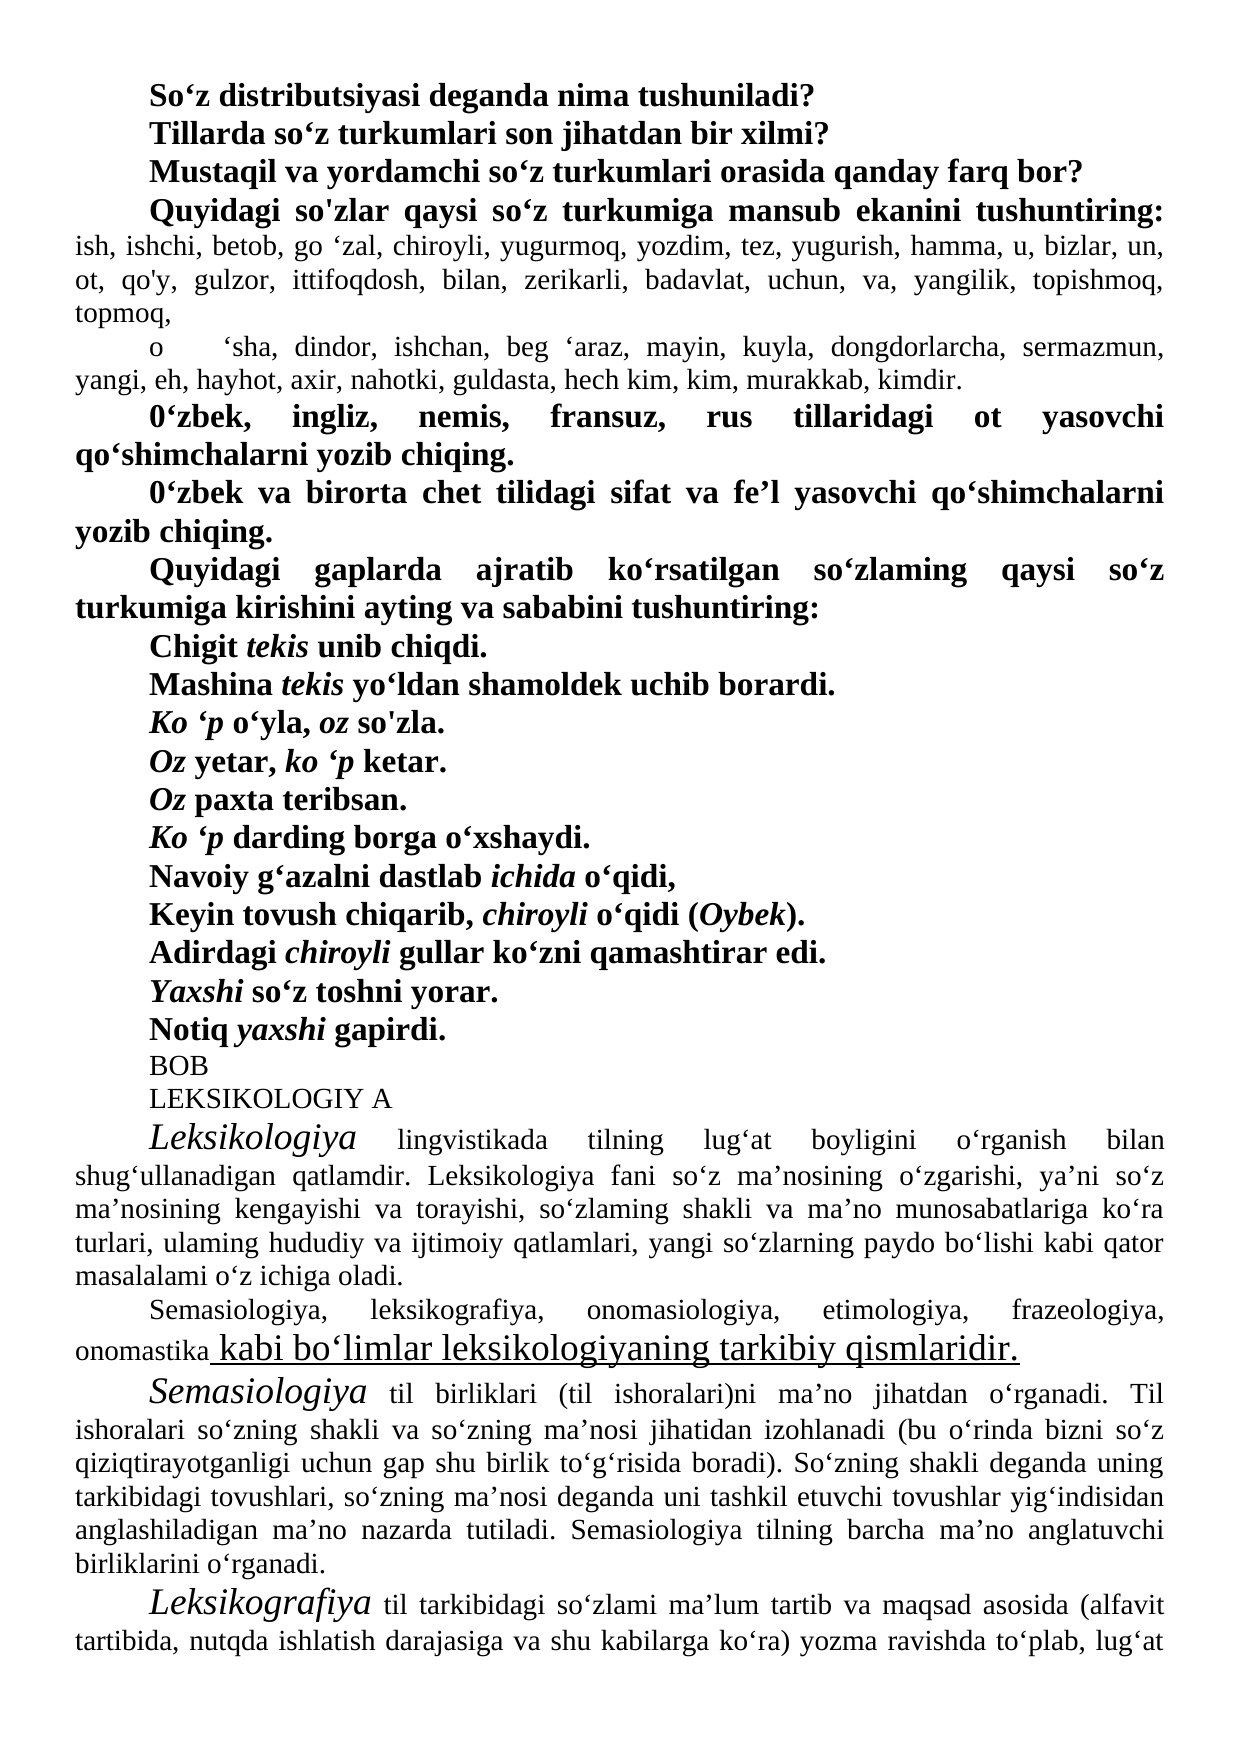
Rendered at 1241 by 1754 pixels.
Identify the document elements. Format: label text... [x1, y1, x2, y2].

text 0‘zbek, ingliz, nemis, fransuz, rus tillaridagi ot yasovchi qo‘shimchalarni yozib chiqing. [75, 396, 1165, 473]
text Ko ‘p darding borga o‘xshaydi. [75, 818, 1165, 856]
text Quyidagi so'zlar qaysi so‘z turkumiga mansub ekanini tushuntiring: ish, ishchi, betob, go ‘zal, chiroyli, yugurmoq, yozdim, tez, yugurish, hamma, u, bizlar, un, ot, qo'y, gulzor, ittifoqdosh, bilan, zerikarli, badavlat, uchun, va, yangilik, topishmoq, topmoq, [75, 190, 1165, 329]
text Keyin tovush chiqarib, chiroyli o‘qidi (Oybek). [75, 894, 1165, 933]
text Chigit tekis unib chiqdi. [75, 626, 1165, 664]
text Oz yetar, ko ‘p ketar. [75, 741, 1165, 779]
text So‘z distributsiyasi deganda nima tushuniladi? [75, 75, 1165, 113]
text Ko ‘p o‘yla, oz so'zla. [75, 703, 1165, 741]
text Mustaqil va yordamchi so‘z turkumlari orasida qanday farq bor? [75, 152, 1165, 190]
text Semasiologiya, leksikografiya, onomasiologiya, etimologiya, frazeologiya, onomastika kabi bo‘limlar leksikologiyaning tarkibiy qismlaridir. [75, 1292, 1165, 1369]
text 0‘zbek va birorta chet tilidagi sifat va fe’l yasovchi qo‘shimchalarni yozib chiqing. [75, 473, 1165, 549]
text Mashina tekis yo‘ldan shamoldek uchib borardi. [75, 664, 1165, 703]
text Tillarda so‘z turkumlari son jihatdan bir xilmi? [75, 113, 1165, 152]
text Quyidagi gaplarda ajratib ko‘rsatilgan so‘zlaming qaysi so‘z turkumiga kirishini ayting va sababini tushuntiring: [75, 549, 1165, 626]
text LEKSIKOLOGIY A [75, 1081, 1165, 1115]
text BOB [75, 1048, 1165, 1081]
text Notiq yaxshi gapirdi. [75, 1009, 1165, 1048]
text Semasiologiya til birliklari (til ishoralari)ni ma’no jihatdan o‘rganadi. Til ishoralari so‘zning shakli va so‘zning ma’nosi jihatidan izohlanadi (bu o‘rinda bizni so‘z qiziqtirayotganligi uchun gap shu birlik to‘g‘risida boradi). So‘zning shakli deganda uning tarkibidagi tovushlari, so‘zning ma’nosi deganda uni tashkil etuvchi tovushlar yig‘indisidan anglashiladigan ma’no nazarda tutiladi. Semasiologiya tilning barcha ma’no anglatuvchi birliklarini o‘rganadi. [75, 1369, 1165, 1579]
text Leksikologiya lingvistikada tilning lug‘at boyligini o‘rganish bilan shug‘ullanadigan qatlamdir. Leksikologiya fani so‘z ma’nosining o‘zgarishi, ya’ni so‘z ma’nosining kengayishi va torayishi, so‘zlaming shakli va ma’no munosabatlariga ko‘ra turlari, ulaming hududiy va ijtimoiy qatlamlari, yangi so‘zlarning paydo bo‘lishi kabi qator masalalami o‘z ichiga oladi. [75, 1115, 1165, 1292]
text Oz paxta teribsan. [75, 779, 1165, 818]
text Navoiy g‘azalni dastlab ichida o‘qidi, [75, 856, 1165, 894]
text Yaxshi so‘z toshni yorar. [75, 971, 1165, 1009]
text Adirdagi chiroyli gullar ko‘zni qamashtirar edi. [75, 933, 1165, 971]
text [75, 1579, 1165, 1656]
text o ‘sha, dindor, ishchan, beg ‘araz, mayin, kuyla, dongdorlarcha, sermazmun, yangi, eh, hayhot, axir, nahotki, guldasta, hech kim, kim, murakkab, kimdir. [75, 329, 1165, 396]
